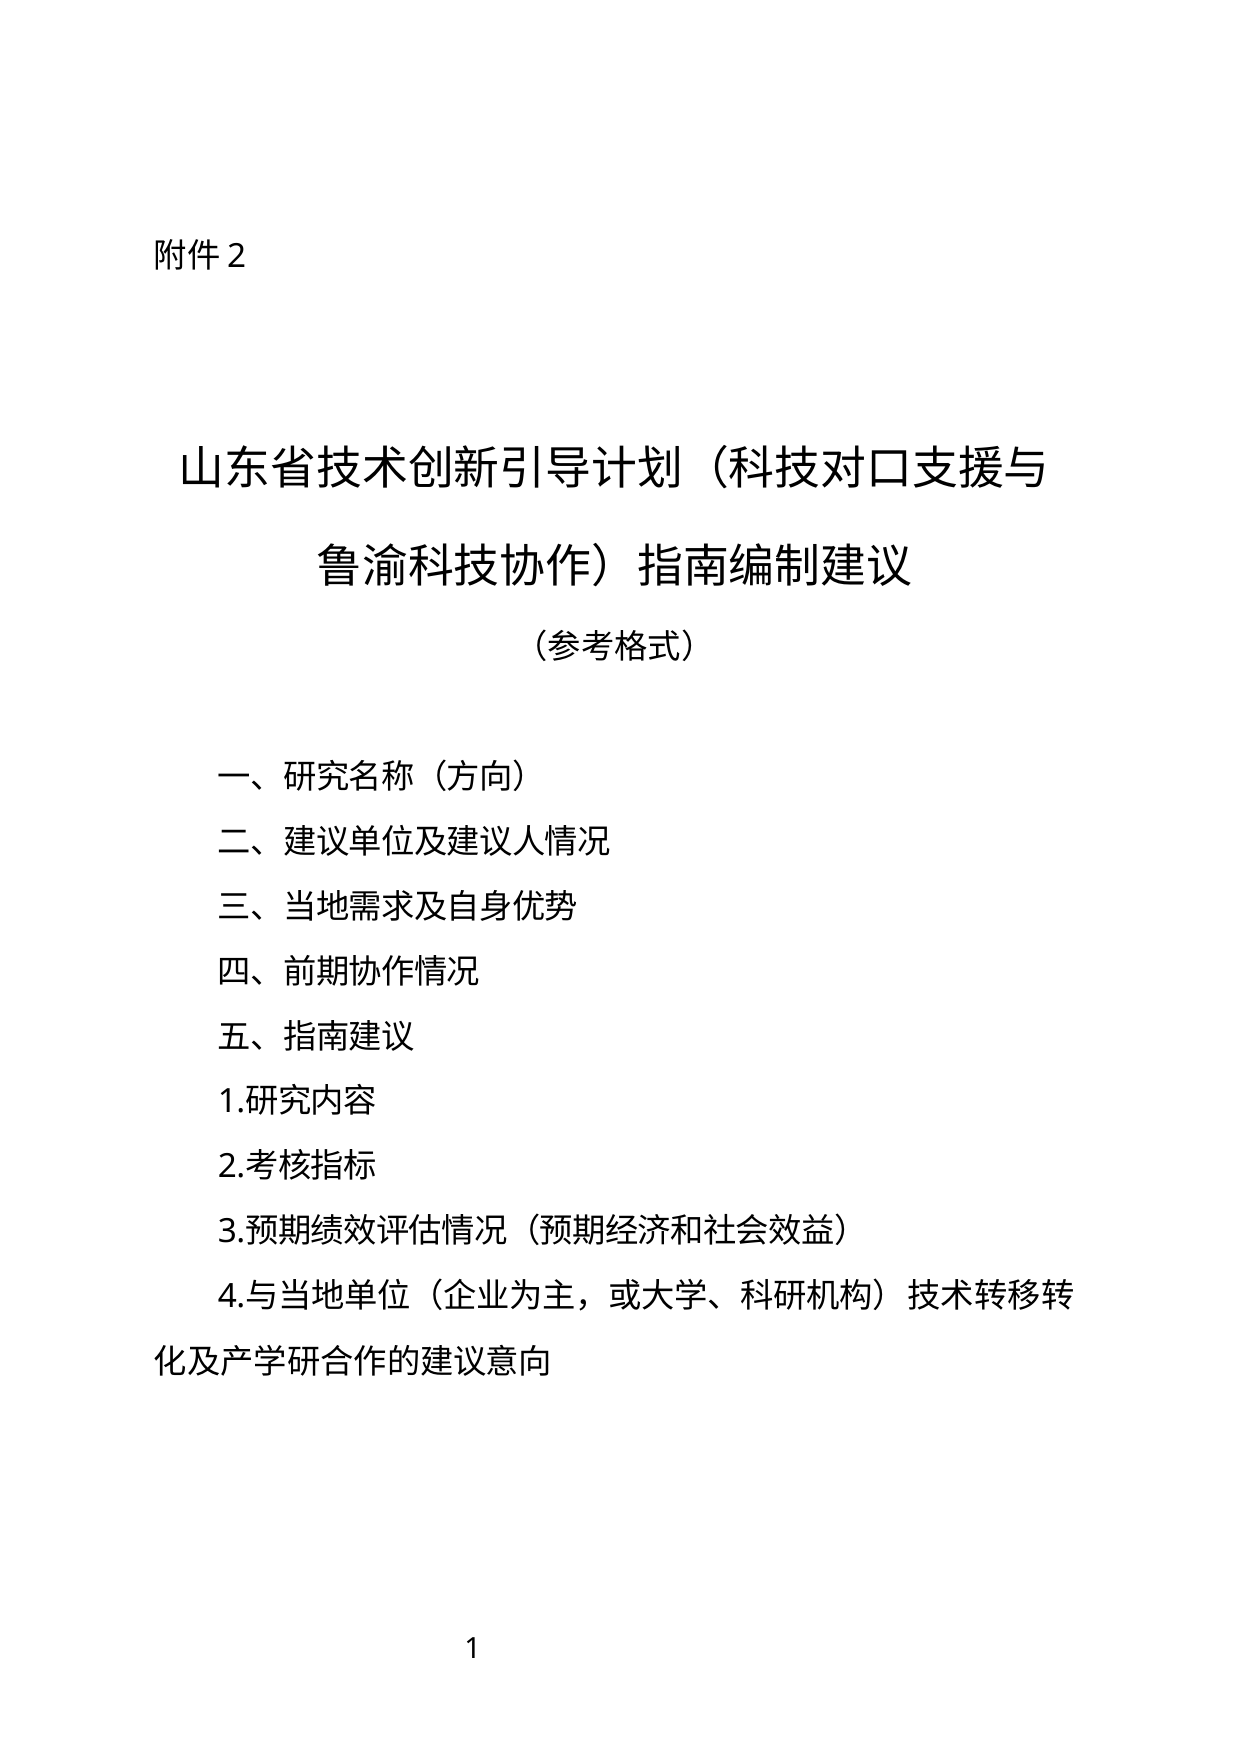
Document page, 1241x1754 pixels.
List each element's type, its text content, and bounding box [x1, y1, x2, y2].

text 3.预期绩效评估情况（预期经济和社会效益） [153, 1196, 1075, 1261]
text 山东省技术创新引导计划（科技对口支援与 [153, 416, 1075, 513]
text 1.研究内容 [153, 1066, 1075, 1131]
text 4.与当地单位（企业为主，或大学、科研机构）技术转移转化及产学研合作的建议意向 [153, 1261, 1075, 1391]
text 三、当地需求及自身优势 [153, 871, 1075, 936]
text （参考格式） [153, 611, 1075, 676]
text 一、研究名称（方向） [153, 741, 1075, 806]
text 鲁渝科技协作）指南编制建议 [153, 513, 1075, 611]
text 四、前期协作情况 [153, 936, 1075, 1001]
text 五、指南建议 [153, 1001, 1075, 1066]
text 附件2 [153, 221, 1075, 286]
text 二、建议单位及建议人情况 [153, 806, 1075, 871]
text 2.考核指标 [153, 1131, 1075, 1196]
